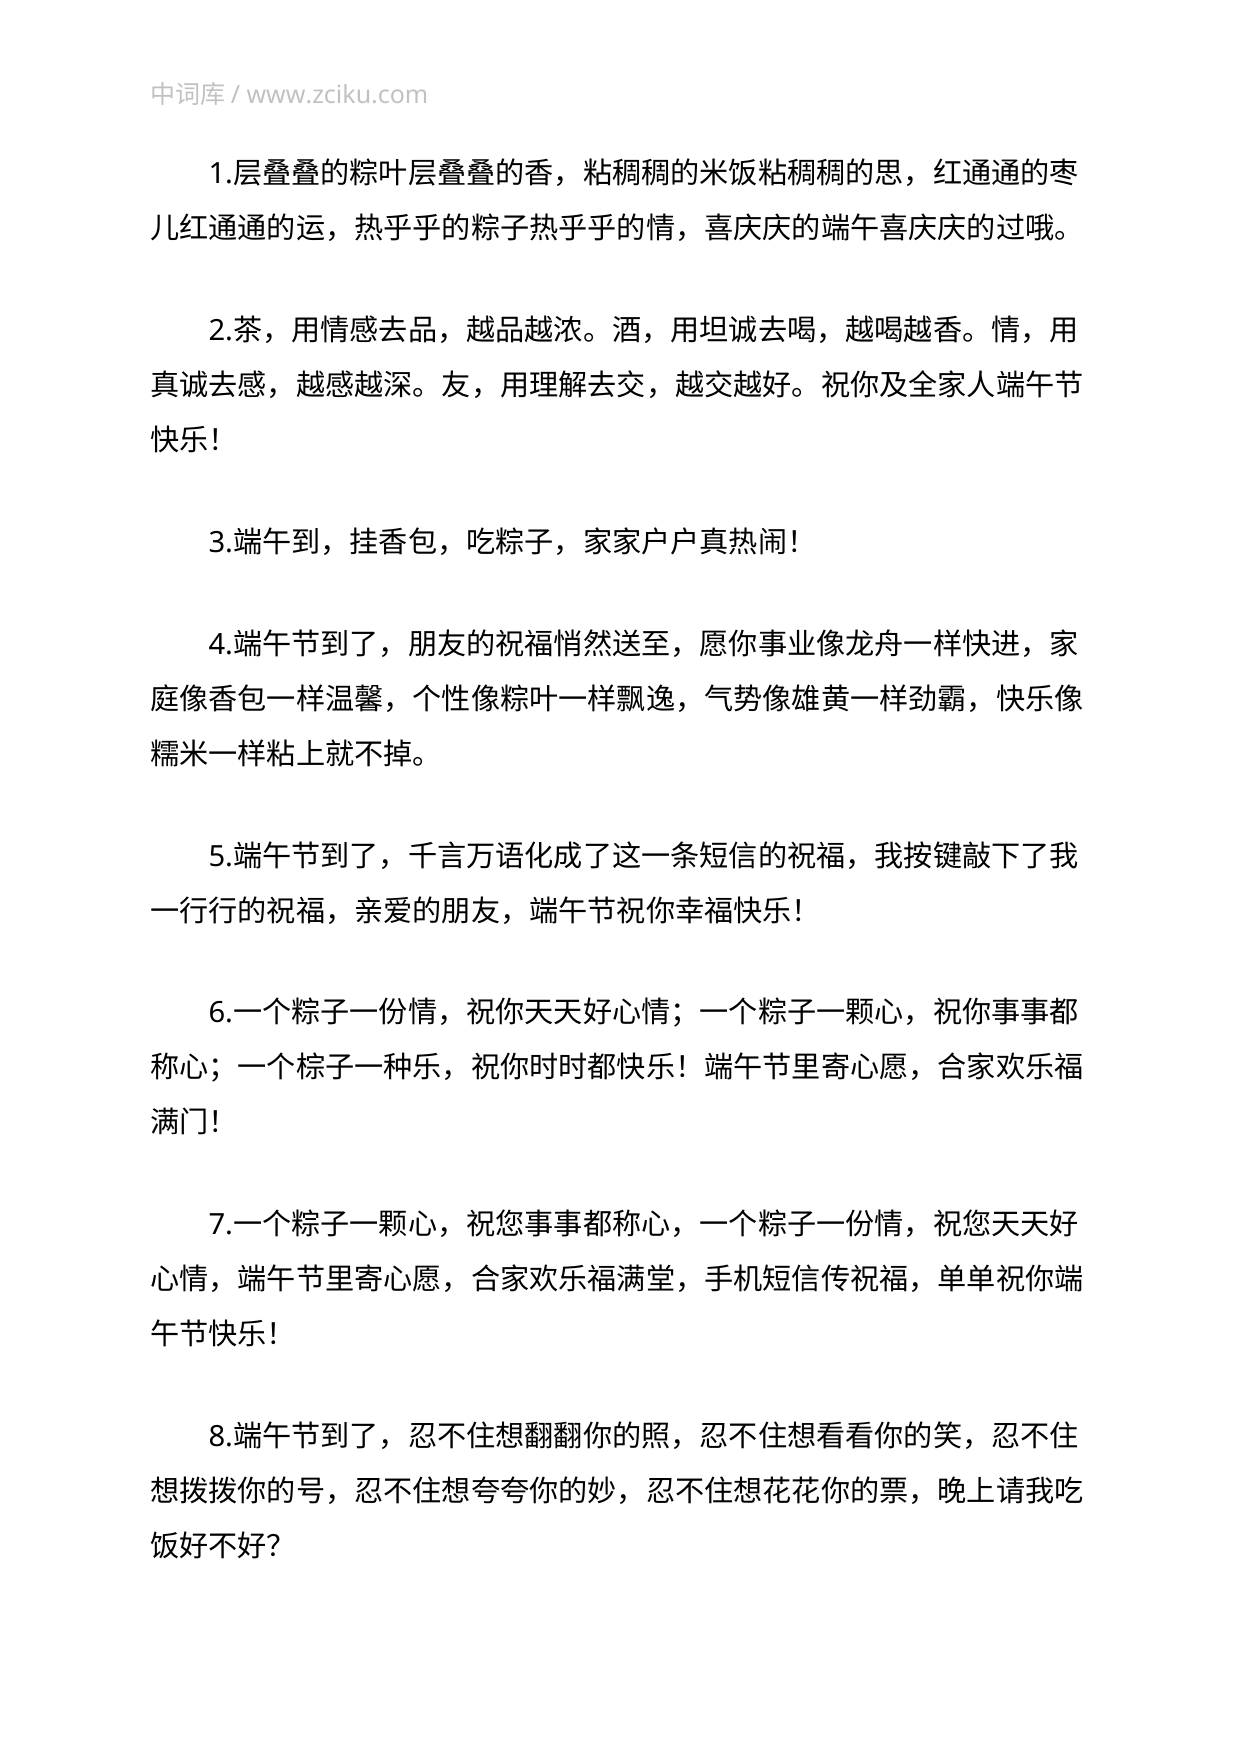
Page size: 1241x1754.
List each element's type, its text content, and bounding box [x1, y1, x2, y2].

text 7.一个粽子一颗心，祝您事事都称心，一个粽子一份情，祝您天天好心情，端午节里寄心愿，合家欢乐福满堂，手机短信传祝福，单单祝你端午节快乐！ [150, 1201, 1090, 1353]
text 1.层叠叠的粽叶层叠叠的香，粘稠稠的米饭粘稠稠的思，红通通的枣儿红通通的运，热乎乎的粽子热乎乎的情，喜庆庆的端午喜庆庆的过哦。 [150, 150, 1090, 247]
text 3.端午到，挂香包，吃粽子，家家户户真热闹！ [150, 518, 1090, 561]
text 2.茶，用情感去品，越品越浓。酒，用坦诚去喝，越喝越香。情，用真诚去感，越感越深。友，用理解去交，越交越好。祝你及全家人端午节快乐！ [150, 307, 1090, 459]
text 4.端午节到了，朋友的祝福悄然送至，愿你事业像龙舟一样快进，家庭像香包一样温馨，个性像粽叶一样飘逸，气势像雄黄一样劲霸，快乐像糯米一样粘上就不掉。 [150, 620, 1090, 773]
text 8.端午节到了，忍不住想翻翻你的照，忍不住想看看你的笑，忍不住想拨拨你的号，忍不住想夸夸你的妙，忍不住想花花你的票，晚上请我吃饭好不好？ [150, 1412, 1090, 1564]
text 6.一个粽子一份情，祝你天天好心情；一个粽子一颗心，祝你事事都称心；一个棕子一种乐，祝你时时都快乐！端午节里寄心愿，合家欢乐福满门！ [150, 989, 1090, 1141]
text 5.端午节到了，千言万语化成了这一条短信的祝福，我按键敲下了我一行行的祝福，亲爱的朋友，端午节祝你幸福快乐！ [150, 832, 1090, 929]
